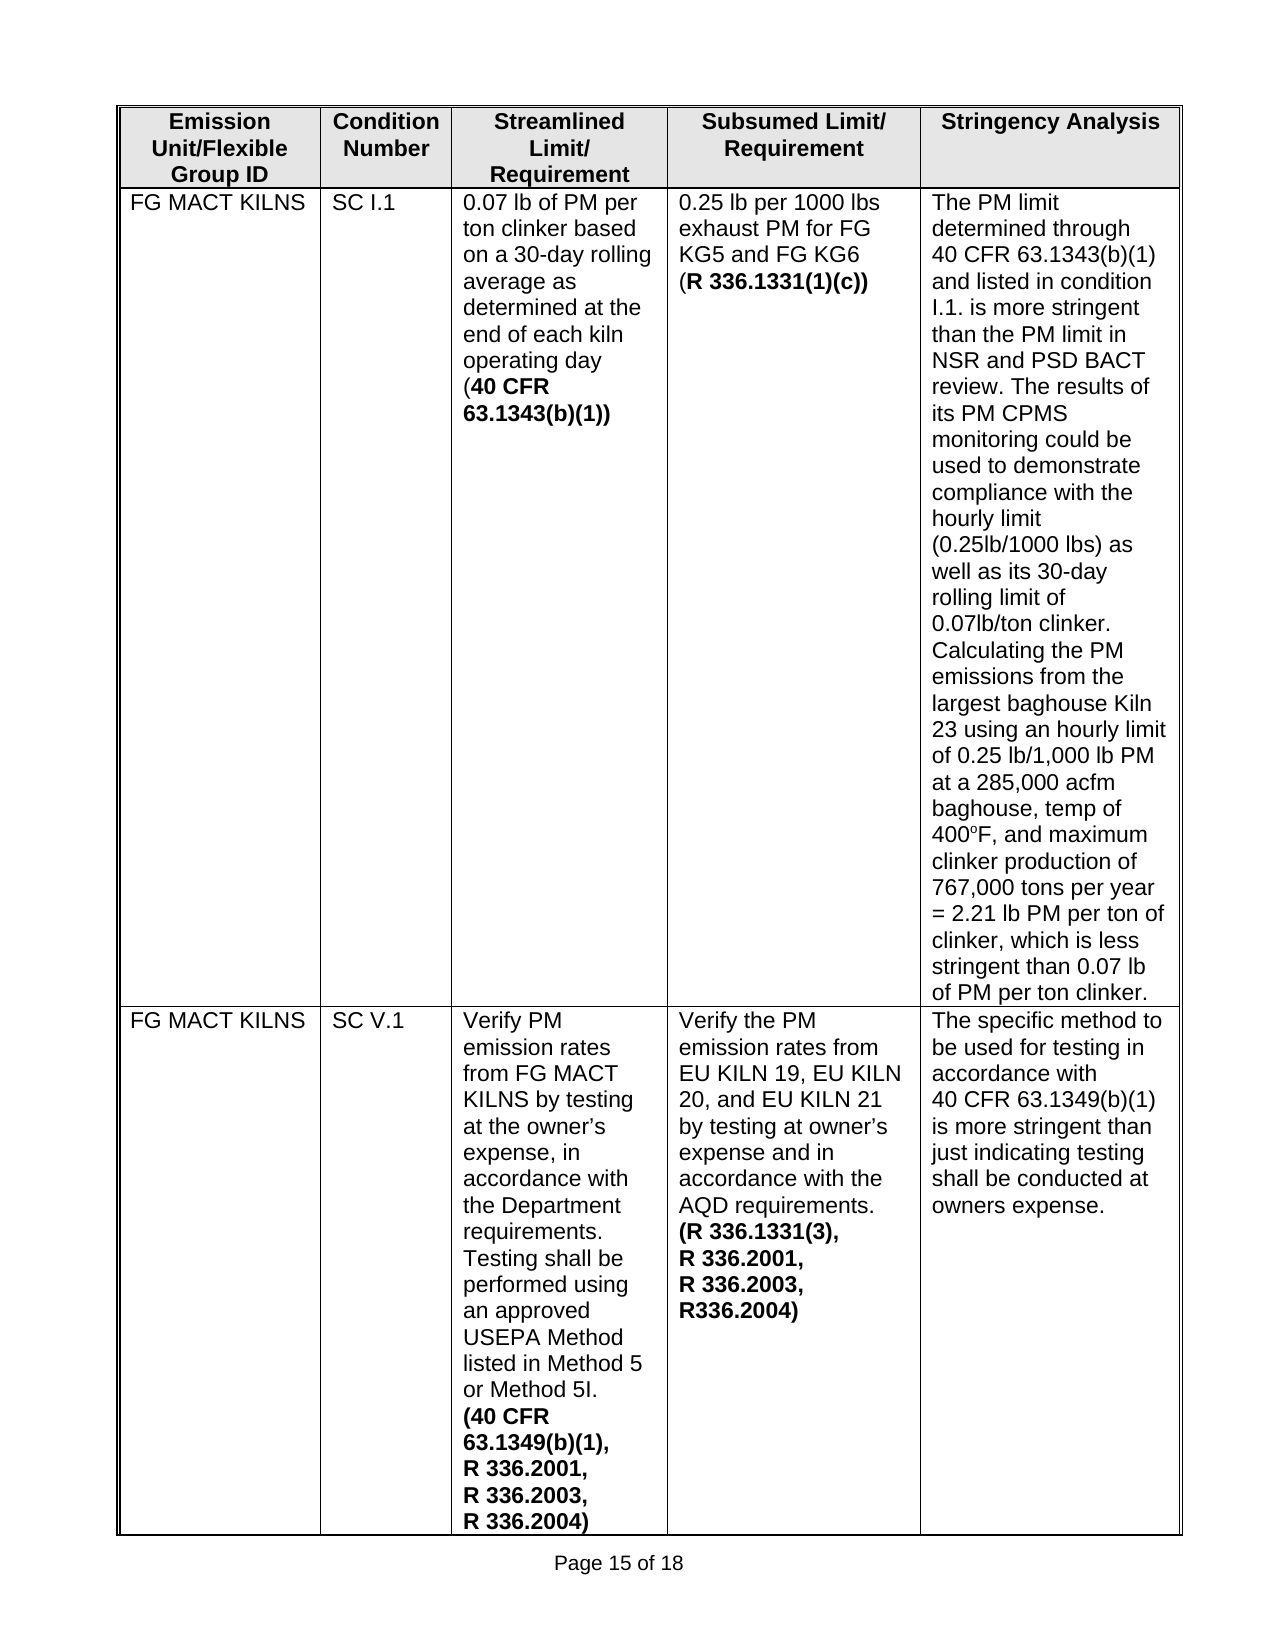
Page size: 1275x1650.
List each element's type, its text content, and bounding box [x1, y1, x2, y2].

table_cell Verify the PM emission rates from EU KILN 19, EU KILN 20, and EU KILN 21 by testing at owner’s expense and in accordance with the AQD requirements. (R 336.1331(3), R 336.2001, R 336.2003, R336.2004) [668, 1007, 920, 1534]
table_header Emission Unit/Flexible Group ID [121, 108, 320, 187]
table_header Subsumed Limit/ Requirement [668, 108, 920, 187]
table_cell Verify PM emission rates from FG MACT KILNS by testing at the owner’s expense, in accordance with the Department requirements. Testing shall be performed using an approved USEPA Method listed in Method 5 or Method 5I. (40 CFR 63.1349(b)(1), R 336.2001, R 336.2003, R 336.2004) [452, 1007, 667, 1534]
table_cell SC I.1 [321, 189, 451, 1006]
table_cell SC V.1 [321, 1007, 451, 1534]
table_cell FG MACT KILNS [121, 189, 320, 1006]
table_header Condition Number [321, 108, 451, 187]
table_header Stringency Analysis [921, 108, 1179, 187]
table_header Streamlined Limit/ Requirement [452, 108, 667, 187]
table_cell The specific method to be used for testing in accordance with 40 CFR 63.1349(b)(1) is more stringent than just indicating testing shall be conducted at owners expense. [921, 1007, 1179, 1534]
table_cell 0.25 lb per 1000 lbs exhaust PM for FG KG5 and FG KG6 (R 336.1331(1)(c)) [668, 189, 920, 1006]
table_cell 0.07 lb of PM per ton clinker based on a 30-day rolling average as determined at the end of each kiln operating day (40 CFR 63.1343(b)(1)) [452, 189, 667, 1006]
table_cell FG MACT KILNS [121, 1007, 320, 1534]
table_cell The PM limit determined through 40 CFR 63.1343(b)(1) and listed in condition I.1. is more stringent than the PM limit in NSR and PSD BACT review. The results of its PM CPMS monitoring could be used to demonstrate compliance with the hourly limit (0.25lb/1000 lbs) as well as its 30-day rolling limit of 0.07lb/ton clinker. Calculating the PM emissions from the largest baghouse Kiln 23 using an hourly limit of 0.25 lb/1,000 lb PM at a 285,000 acfm baghouse, temp of 400oF, and maximum clinker production of 767,000 tons per year = 2.21 lb PM per ton of clinker, which is less stringent than 0.07 lb of PM per ton clinker. [921, 189, 1179, 1006]
